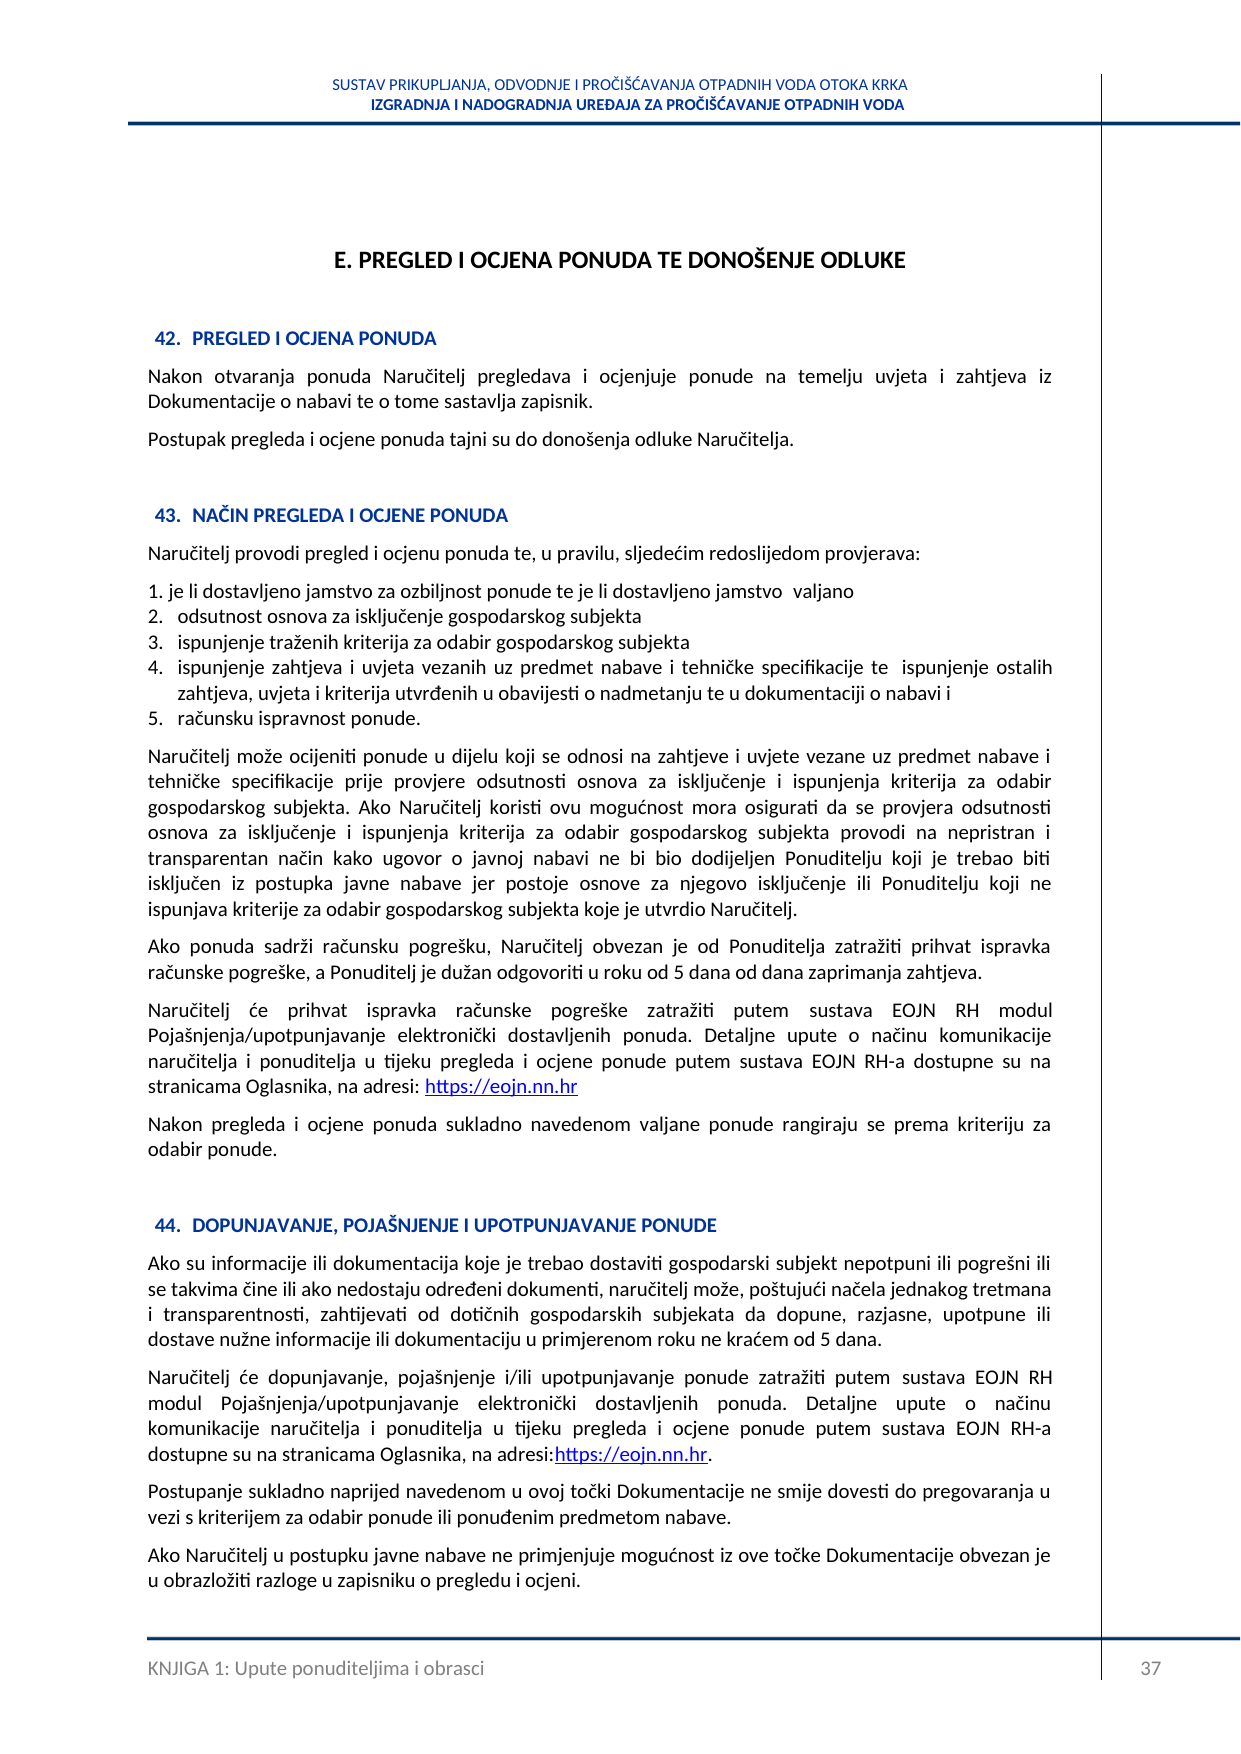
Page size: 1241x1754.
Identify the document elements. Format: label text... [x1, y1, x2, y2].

text 4. ispunjenje zahtjeva i uvjeta vezanih uz predmet nabave i tehničke specifikacije te ispunjenje ostalih zahtjeva, uvjeta i kriterija utvrđenih u obavijesti o nadmetanju te u dokumentaciji o nabavi i [148, 654, 1053, 705]
picture [1102, 1630, 1241, 1648]
text Ako ponuda sadrži računsku pogrešku, Naručitelj obvezan je od Ponuditelja zatražiti prihvat ispravka računske pogreške, a Ponuditelj je dužan odgovoriti u roku od 5 dana od dana zaprimanja zahtjeva. [148, 934, 1053, 984]
text 2. odsutnost osnova za isključenje gospodarskog subjekta [148, 604, 1053, 629]
text 1. je li dostavljeno jamstvo za ozbiljnost ponude te je li dostavljeno jamstvo valjano [148, 578, 1053, 604]
picture [147, 1630, 1101, 1648]
text Naručitelj će prihvat ispravka računske pogreške zatražiti putem sustava EOJN RH modul Pojašnjenja/upotpunjavanje elektronički dostavljenih ponuda. Detaljne upute o načinu komunikacije naručitelja i ponuditelja u tijeku pregleda i ocjene ponude putem sustava EOJN RH-a dostupne su na stranicama Oglasnika, na adresi: https://eojn.nn.hr [148, 997, 1053, 1099]
list NAČIN PREGLEDA I OCJENE PONUDA [154, 502, 1053, 528]
text Postupanje sukladno naprijed navedenom u ovoj točki Dokumentacije ne smije dovesti do pregovaranja u vezi s kriterijem za odabir ponude ili ponuđenim predmetom nabave. [148, 1479, 1053, 1529]
text Naručitelj će dopunjavanje, pojašnjenje i/ili upotpunjavanje ponude zatražiti putem sustava EOJN RH modul Pojašnjenja/upotpunjavanje elektronički dostavljenih ponuda. Detaljne upute o načinu komunikacije naručitelja i ponuditelja u tijeku pregleda i ocjene ponude putem sustava EOJN RH-a dostupne su na stranicama Oglasnika, na adresi:https://eojn.nn.hr. [148, 1364, 1053, 1466]
picture [1102, 114, 1241, 134]
text Ako Naručitelj u postupku javne nabave ne primjenjuje mogućnost iz ove točke Dokumentacije obvezan je u obrazložiti razloge u zapisniku o pregledu i ocjeni. [148, 1542, 1053, 1593]
text Postupak pregleda i ocjene ponuda tajni su do donošenja odluke Naručitelja. [148, 427, 1053, 452]
list DOPUNjavanje, POJAŠNJENJE I UPOTPUNJAVANJE PONUDE [154, 1212, 1053, 1238]
text Naručitelj provodi pregled i ocjenu ponuda te, u pravilu, sljedećim redoslijedom provjerava: [148, 540, 1053, 566]
list PREGLED I OCJENA PONUDA [154, 325, 1053, 351]
text 3. ispunjenje traženih kriterija za odabir gospodarskog subjekta [148, 629, 1053, 654]
picture [128, 114, 1101, 134]
text Naručitelj može ocijeniti ponude u dijelu koji se odnosi na zahtjeve i uvjete vezane uz predmet nabave i tehničke specifikacije prije provjere odsutnosti osnova za isključenje i ispunjenja kriterija za odabir gospodarskog subjekta. Ako Naručitelj koristi ovu mogućnost mora osigurati da se provjera odsutnosti osnova za isključenje i ispunjenja kriterija za odabir gospodarskog subjekta provodi na nepristran i transparentan način kako ugovor o javnoj nabavi ne bi bio dodijeljen Ponuditelju koji je trebao biti isključen iz postupka javne nabave jer postoje osnove za njegovo isključenje ili Ponuditelju koji ne ispunjava kriterije za odabir gospodarskog subjekta koje je utvrdio Naručitelj. [148, 743, 1053, 921]
text Nakon pregleda i ocjene ponuda sukladno navedenom valjane ponude rangiraju se prema kriteriju za odabir ponude. [148, 1111, 1053, 1162]
text Ako su informacije ili dokumentacija koje je trebao dostaviti gospodarski subjekt nepotpuni ili pogrešni ili se takvima čine ili ako nedostaju određeni dokumenti, naručitelj može, poštujući načela jednakog tretmana i transparentnosti, zahtijevati od dotičnih gospodarskih subjekata da dopune, razjasne, upotpune ili dostave nužne informacije ili dokumentaciju u primjerenom roku ne kraćem od 5 dana. [148, 1250, 1053, 1352]
text 5. računsku ispravnost ponude. [148, 705, 1053, 731]
subtitle E. PREGLED I OCJENA PONUDA TE DONOŠENJE ODLUKE [148, 244, 1092, 275]
text Nakon otvaranja ponuda Naručitelj pregledava i ocjenjuje ponude na temelju uvjeta i zahtjeva iz Dokumentacije o nabavi te o tome sastavlja zapisnik. [148, 363, 1053, 414]
